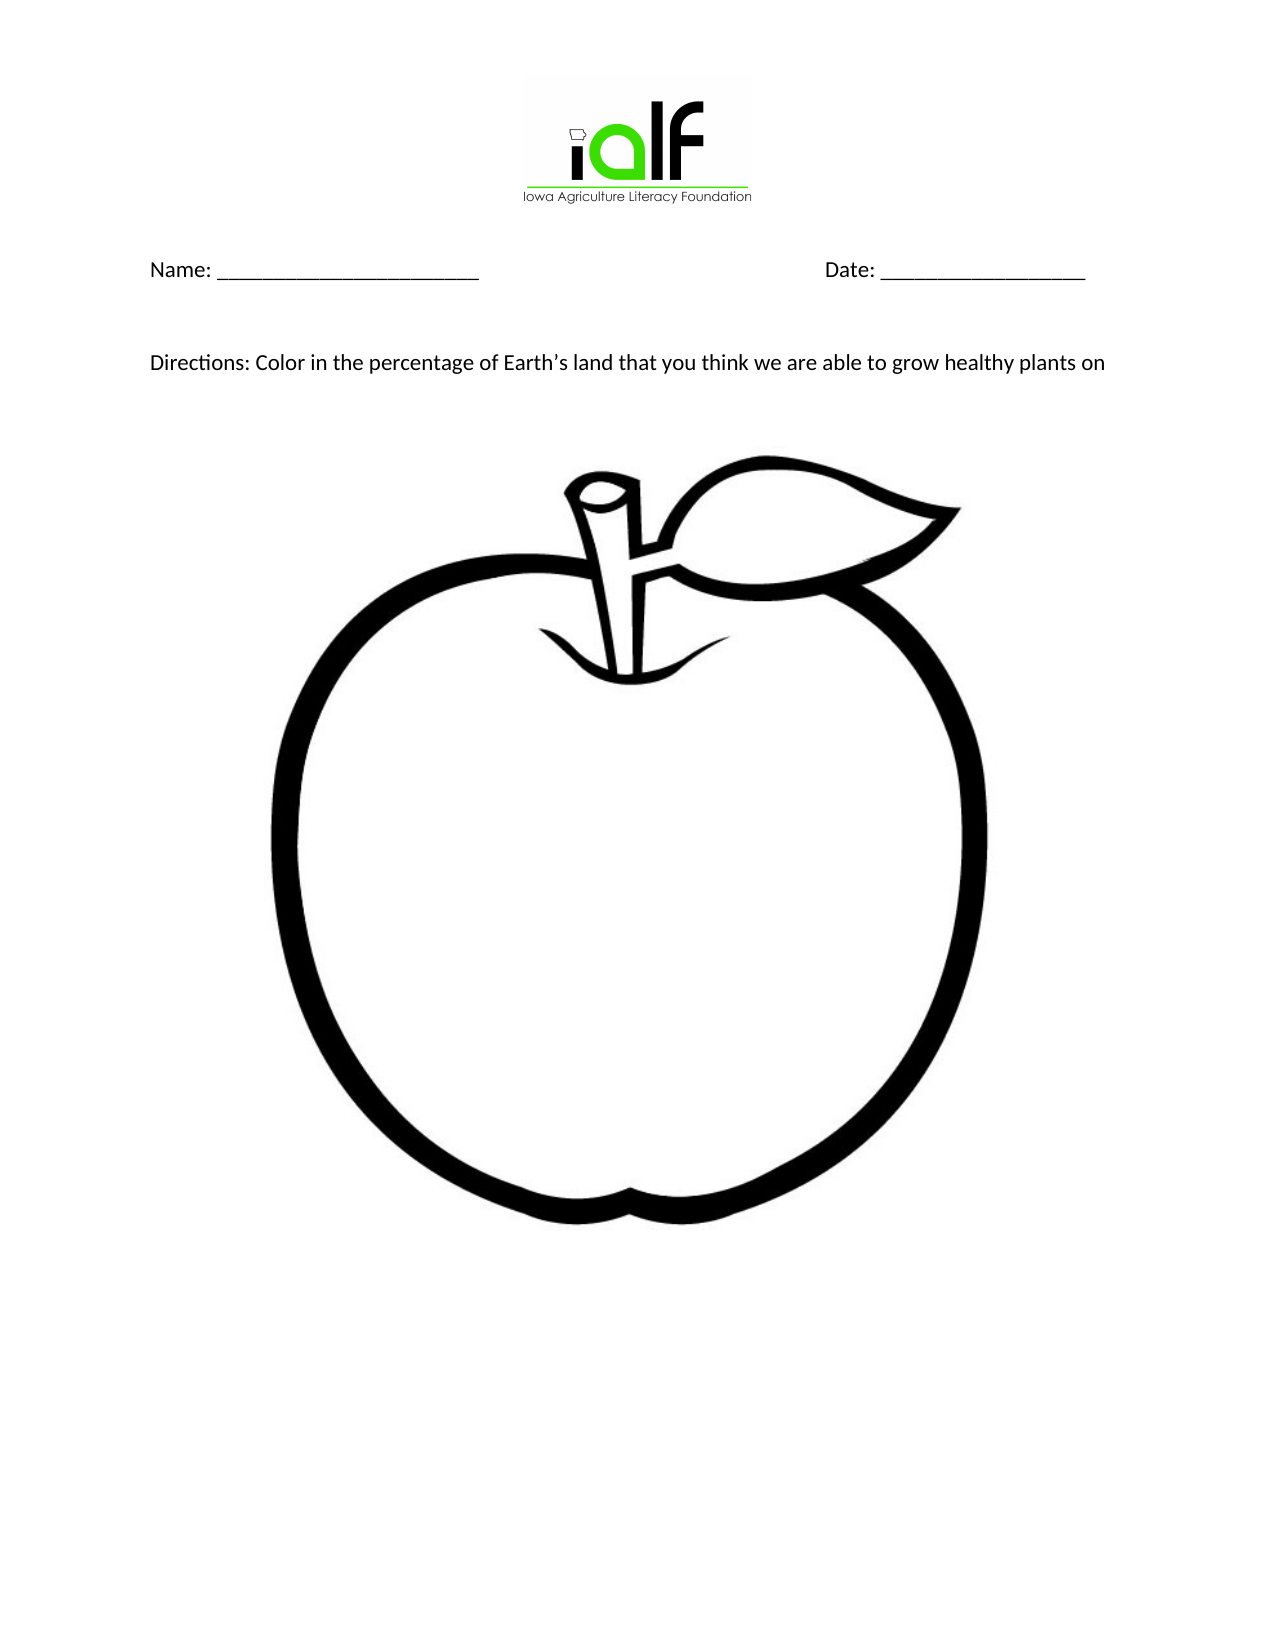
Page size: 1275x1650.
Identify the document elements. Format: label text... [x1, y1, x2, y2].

text Directions: Color in the percentage of Earth’s land that you think we are able to grow healthy plants on [150, 348, 1125, 376]
picture [523, 75, 752, 208]
picture [233, 376, 1022, 1281]
text Name: _______________________ Date: __________________ [150, 255, 1125, 283]
